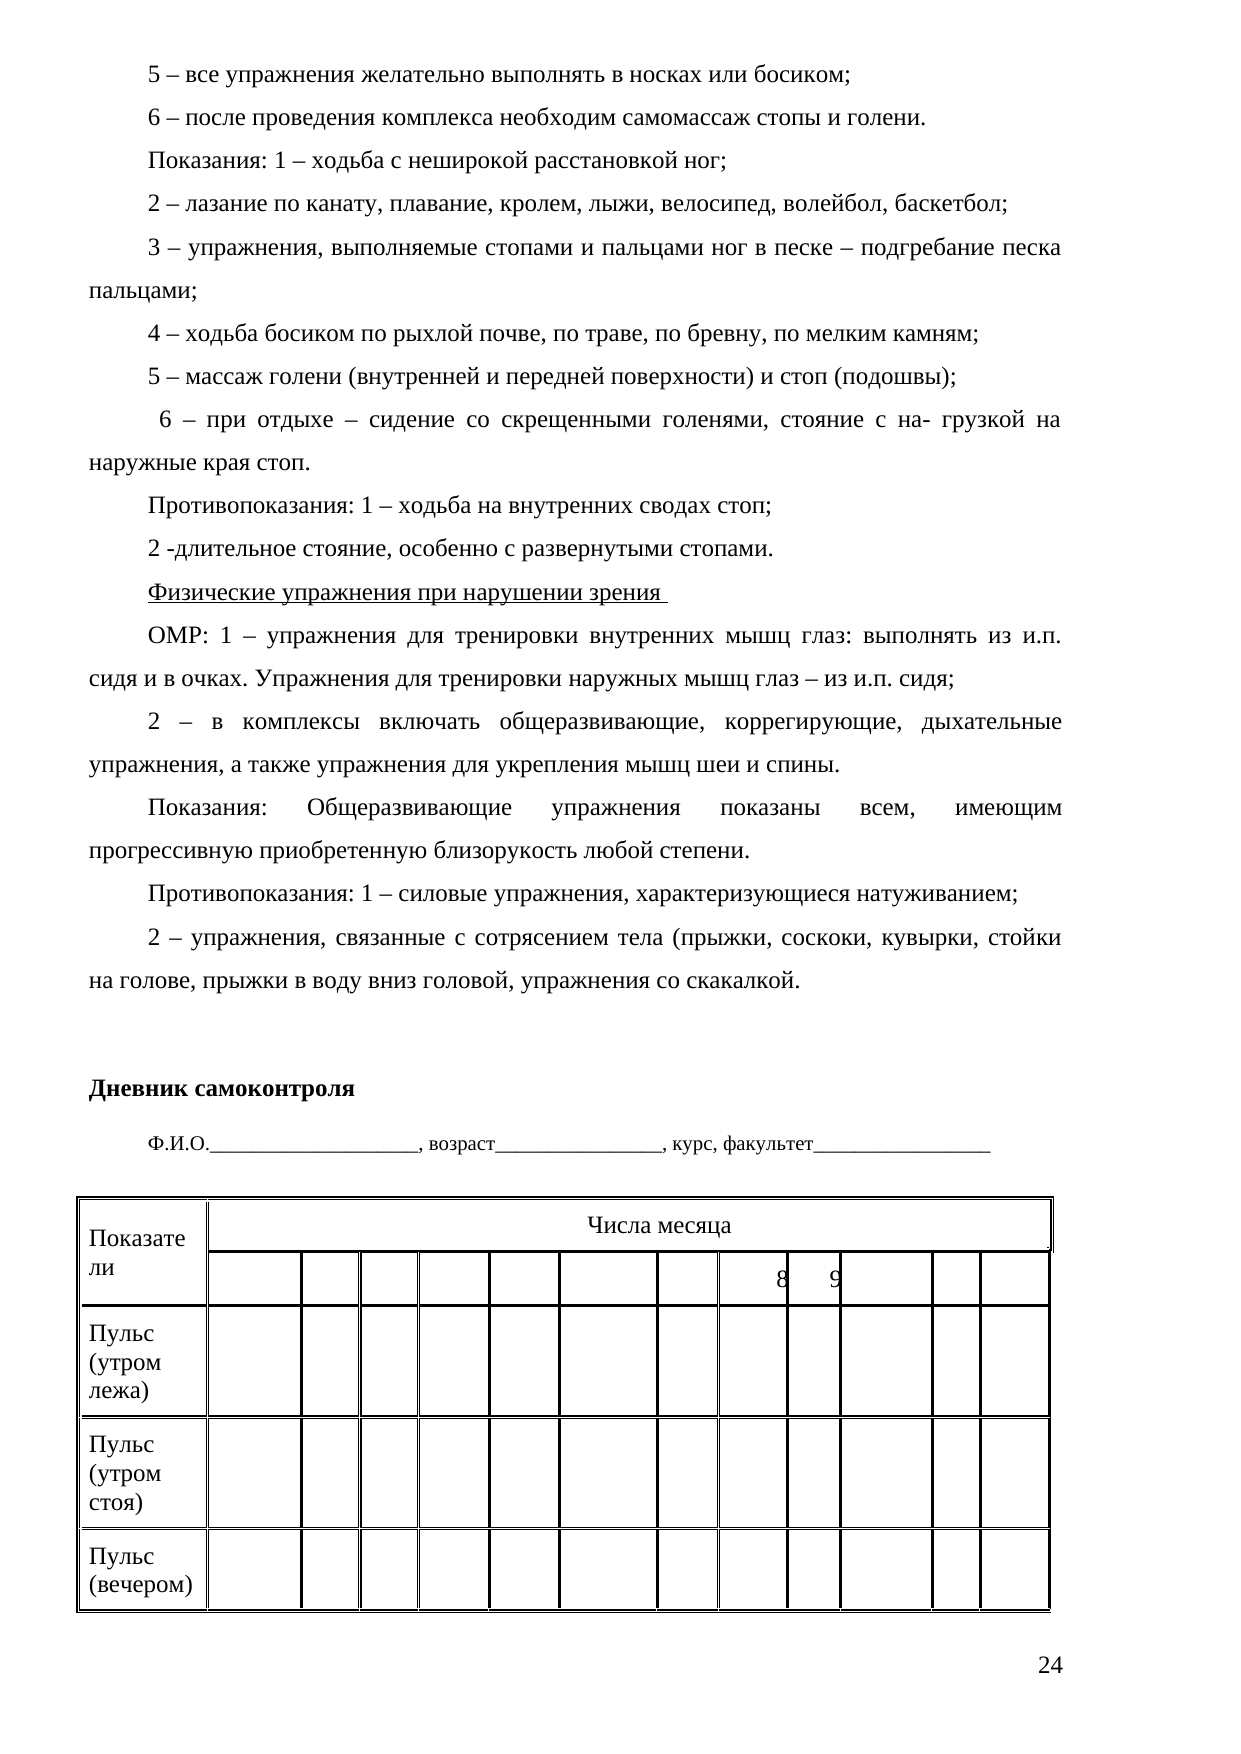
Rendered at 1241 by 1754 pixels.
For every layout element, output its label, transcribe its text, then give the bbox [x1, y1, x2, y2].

table_cell [420, 1307, 488, 1415]
table_cell [420, 1419, 488, 1527]
table_cell [982, 1253, 1048, 1304]
text 2 – лазание по канату, плавание, кролем, лыжи, велосипед, волейбол, баскетбол; [89, 188, 1063, 217]
table_cell [559, 1530, 657, 1609]
text 2 – упражнения, связанные с сотрясением тела (прыжки, соскоки, кувырки, стойки на голове, прыжки в воду вниз головой, упражнения со скакалкой. [89, 922, 1063, 993]
table_cell [208, 1530, 301, 1609]
table_cell [842, 1253, 931, 1304]
text Противопоказания: 1 – силовые упражнения, характеризующиеся натуживанием; [89, 878, 1063, 907]
table_cell [303, 1419, 358, 1527]
table_cell [932, 1530, 980, 1609]
table_cell 8 [720, 1253, 786, 1304]
table_cell [934, 1307, 979, 1415]
table_cell [491, 1253, 558, 1304]
text ОМР: 1 – упражнения для тренировки внутренних мышц глаз: выполнять из и.п. сидя и в очках. Упражнения для тренировки наружных мышц глаз – из и.п. сидя; [89, 620, 1063, 692]
table_cell [491, 1419, 558, 1527]
text 2 – в комплексы включать общеразвивающие, коррегирующие, дыхательные упражнения, а также упражнения для укрепления мышц шеи и спины. [89, 706, 1063, 778]
table_cell Пульс (утром стоя) [80, 1415, 206, 1527]
table_cell [303, 1307, 358, 1415]
text 2 -длительное стояние, особенно с развернутыми стопами. [89, 533, 1063, 562]
table_cell [840, 1530, 932, 1609]
table_cell [561, 1307, 656, 1415]
table_cell [362, 1253, 417, 1304]
table_cell [787, 1530, 840, 1609]
table_cell [842, 1419, 931, 1527]
table_cell [980, 1530, 1049, 1609]
table_cell [362, 1419, 417, 1527]
table_cell Пульс (вечером) [78, 1527, 208, 1609]
table_header Числа месяца [208, 1200, 1050, 1250]
text Показания: Общеразвивающие упражнения показаны всем, имеющим прогрессивную приобретенную близорукость любой степени. [89, 792, 1063, 864]
table_cell [982, 1419, 1048, 1527]
table_cell [301, 1527, 360, 1609]
table_cell Пульс (утром лежа) [80, 1304, 206, 1415]
table_cell [561, 1419, 656, 1527]
table_cell [303, 1253, 358, 1304]
table_cell [842, 1307, 931, 1415]
text Противопоказания: 1 – ходьба на внутренних сводах стоп; [89, 490, 1063, 519]
table_cell [720, 1419, 786, 1527]
text 5 – массаж голени (внутренней и передней поверхности) и стоп (подошвы); [89, 361, 1063, 390]
text Дневник самоконтроля [89, 1073, 1063, 1102]
table_cell [209, 1253, 300, 1304]
table_header Показатели [80, 1200, 208, 1304]
table_cell [719, 1530, 787, 1609]
table_cell [209, 1419, 300, 1527]
text 5 – все упражнения желательно выполнять в носках или босиком; [89, 59, 1063, 88]
text Физические упражнения при нарушении зрения [89, 577, 1063, 605]
table_cell [934, 1253, 979, 1304]
table_cell [659, 1419, 717, 1527]
text 6 – при отдыхе – сидение со скрещенными голенями, стояние с на- грузкой на наружные края стоп. [89, 404, 1063, 476]
table_cell [362, 1307, 417, 1415]
table_cell [419, 1530, 489, 1609]
table_cell [789, 1307, 839, 1415]
table_cell [789, 1419, 839, 1527]
table_cell [659, 1253, 717, 1304]
table_cell [489, 1530, 559, 1609]
text Показания: 1 – ходьба с неширокой расстановкой ног; [89, 145, 1063, 174]
table_cell 9 [789, 1253, 839, 1304]
table_cell [720, 1307, 786, 1415]
text 6 – после проведения комплекса необходим самомассаж стопы и голени. [89, 102, 1063, 131]
table_cell [982, 1307, 1048, 1415]
table_cell [657, 1530, 718, 1609]
text 4 – ходьба босиком по рыхлой почве, по траве, по бревну, по мелким камням; [89, 318, 1063, 347]
table_cell [360, 1530, 419, 1609]
text Ф.И.О.____________________, возраст________________, курс, факультет_________________ [89, 1131, 1063, 1155]
table_cell [561, 1253, 656, 1304]
table_cell [209, 1307, 300, 1415]
text 3 – упражнения, выполняемые стопами и пальцами ног в песке – подгребание песка пальцами; [89, 232, 1063, 303]
table_cell [934, 1419, 979, 1527]
table_cell [659, 1307, 717, 1415]
table_cell [420, 1253, 488, 1304]
table_cell [491, 1307, 558, 1415]
